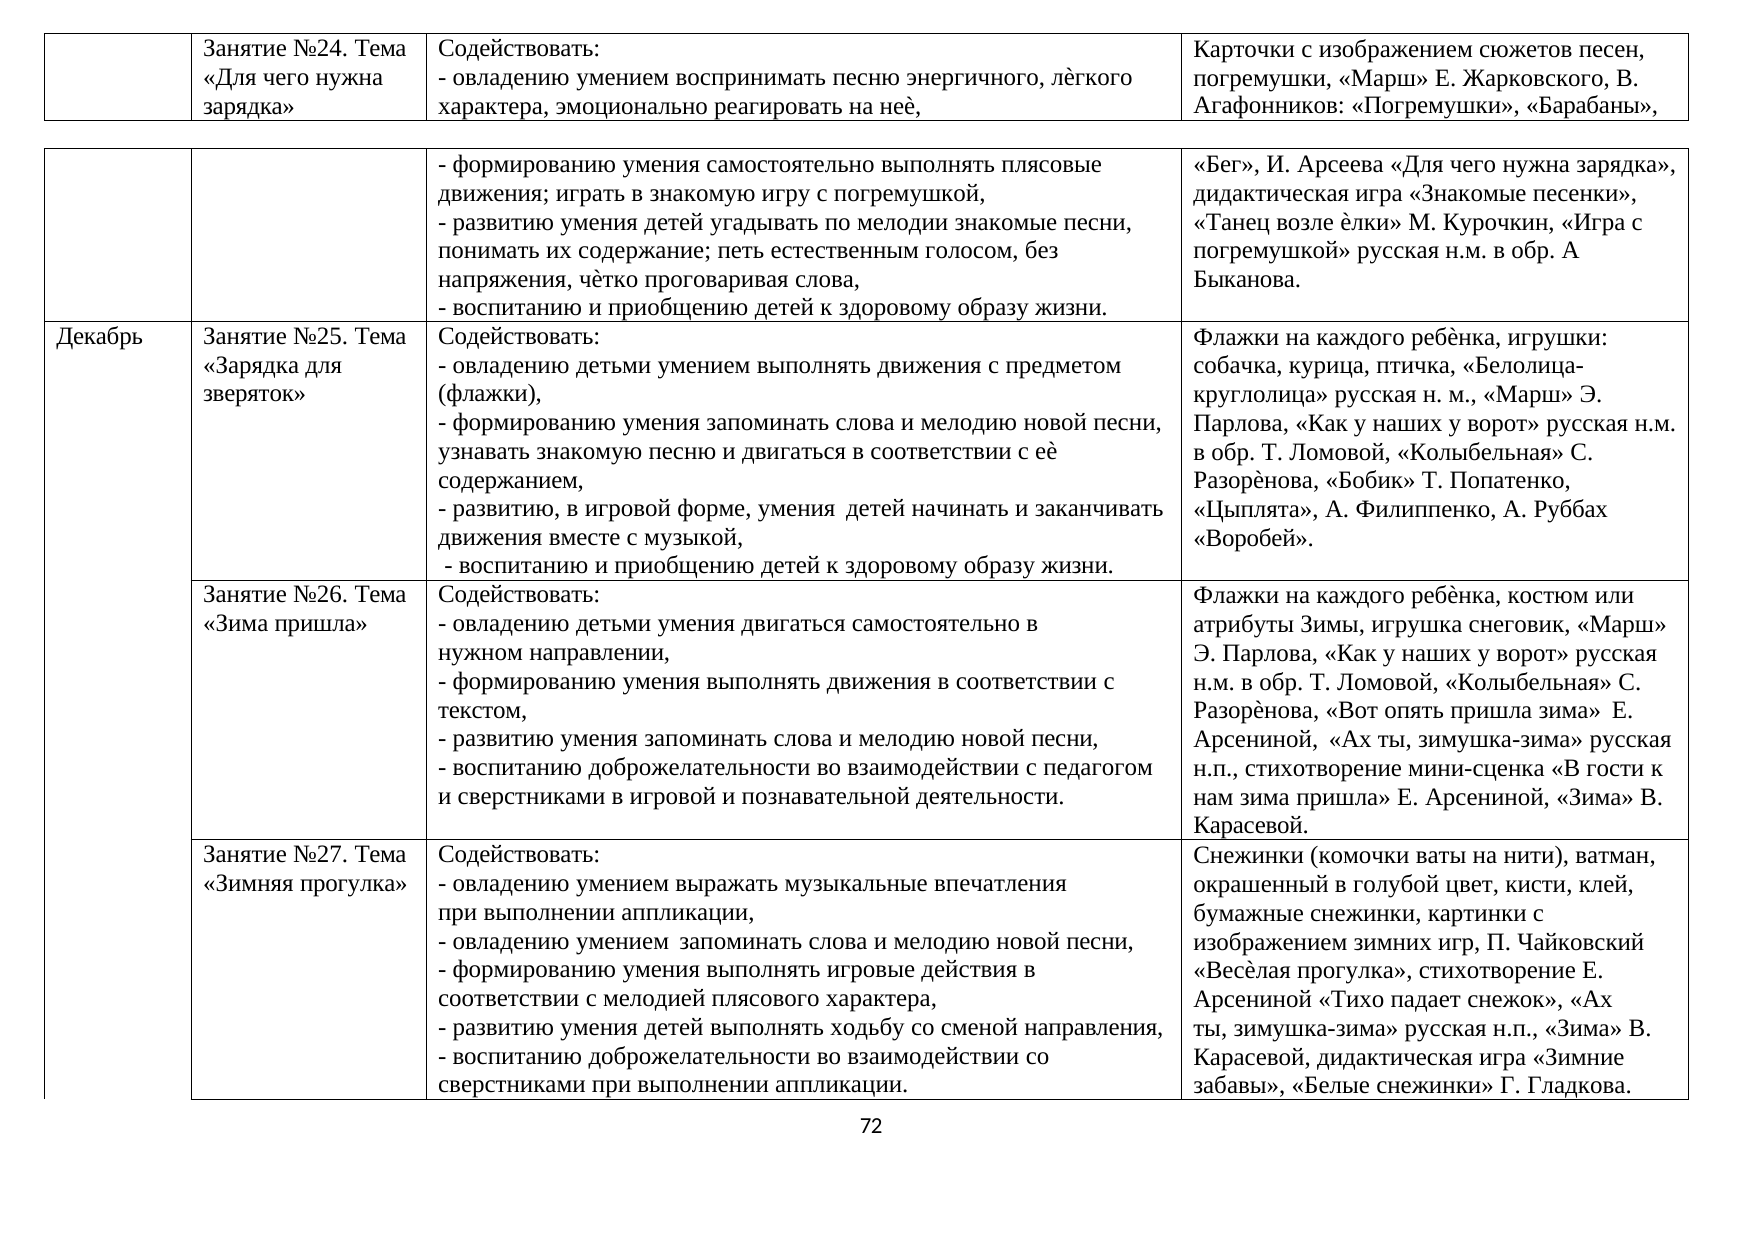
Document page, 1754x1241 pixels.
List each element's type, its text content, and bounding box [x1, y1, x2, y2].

table_cell Снежинки (комочки ваты на нити), ватман, окрашенный в голубой цвет, кисти, клей, бумажные снежинки, картинки с изображением зимних игр, П. Чайковский «Весѐлая прогулка», стихотворение Е. Арсениной «Тихо падает снежок», «Ах ты, зимушка-зима» русская н.п., «Зима» В. Карасевой, дидактическая игра «Зимние забавы», «Белые снежинки» Г. Гладкова. [1182, 840, 1688, 1099]
table_header формированию умения самостоятельно выполнять плясовые движения; играть в знакомую игру с погремушкой, развитию умения детей угадывать по мелодии знакомые песни, понимать их содержание; петь естественным голосом, без напряжения, чѐтко проговаривая слова, воспитанию и приобщению детей к здоровому образу жизни. [427, 149, 1181, 321]
table_cell Флажки на каждого ребѐнка, костюм или атрибуты Зимы, игрушка снеговик, «Марш» Э. Парлова, «Как у наших у ворот» русская н.м. в обр. Т. Ломовой, «Колыбельная» С. Разорѐнова, «Вот опять пришла зима» Е. Арсениной, «Ах ты, зимушка-зима» русская н.п., стихотворение мини-сценка «В гости к нам зима пришла» Е. Арсениной, «Зима» В. Карасевой. [1182, 581, 1688, 839]
table_cell Карточки с изображением сюжетов песен, погремушки, «Марш» Е. Жарковского, В. Агафонников: «Погремушки», «Барабаны», [1182, 34, 1688, 120]
table_header [45, 149, 191, 321]
table_cell Занятие №24. Тема «Для чего нужна зарядка» [192, 34, 426, 120]
table_cell Содействовать: овладению детьми умением выполнять движения с предметом (флажки), формированию умения запоминать слова и мелодию новой песни, узнавать знакомую песню и двигаться в соответствии с еѐ содержанием, развитию, в игровой форме, умения детей начинать и заканчивать движения вместе с музыкой, воспитанию и приобщению детей к здоровому образу жизни. [427, 322, 1181, 579]
table_cell Содействовать: овладению детьми умения двигаться самостоятельно в нужном направлении, формированию умения выполнять движения в соответствии с текстом, развитию умения запоминать слова и мелодию новой песни, воспитанию доброжелательности во взаимодействии с педагогом и сверстниками в игровой и познавательной деятельности. [427, 581, 1181, 839]
table_cell Содействовать: - овладению умением воспринимать песню энергичного, лѐгкого характера, эмоционально реагировать на неѐ, [427, 34, 1181, 120]
table_cell Занятие №25. Тема «Зарядка для зверяток» [192, 322, 426, 579]
table_cell Содействовать: овладению умением выражать музыкальные впечатления при выполнении аппликации, овладению умением запоминать слова и мелодию новой песни, формированию умения выполнять игровые действия в соответствии с мелодией плясового характера, развитию умения детей выполнять ходьбу со сменой направления, воспитанию доброжелательности во взаимодействии со сверстниками при выполнении аппликации. [427, 840, 1181, 1099]
table_cell Занятие №27. Тема «Зимняя прогулка» [192, 840, 426, 1099]
table_cell Флажки на каждого ребѐнка, игрушки: собачка, курица, птичка, «Белолица- круглолица» русская н. м., «Марш» Э. Парлова, «Как у наших у ворот» русская н.м. в обр. Т. Ломовой, «Колыбельная» С. Разорѐнова, «Бобик» Т. Попатенко, «Цыплята», А. Филиппенко, А. Руббах «Воробей». [1182, 322, 1688, 579]
table_cell Декабрь [45, 322, 191, 1099]
table_header [192, 149, 426, 321]
table_cell Занятие №26. Тема «Зима пришла» [192, 581, 426, 839]
table_header «Бег», И. Арсеева «Для чего нужна зарядка», дидактическая игра «Знакомые песенки», «Танец возле ѐлки» М. Курочкин, «Игра с погремушкой» русская н.м. в обр. А Быканова. [1182, 149, 1688, 321]
